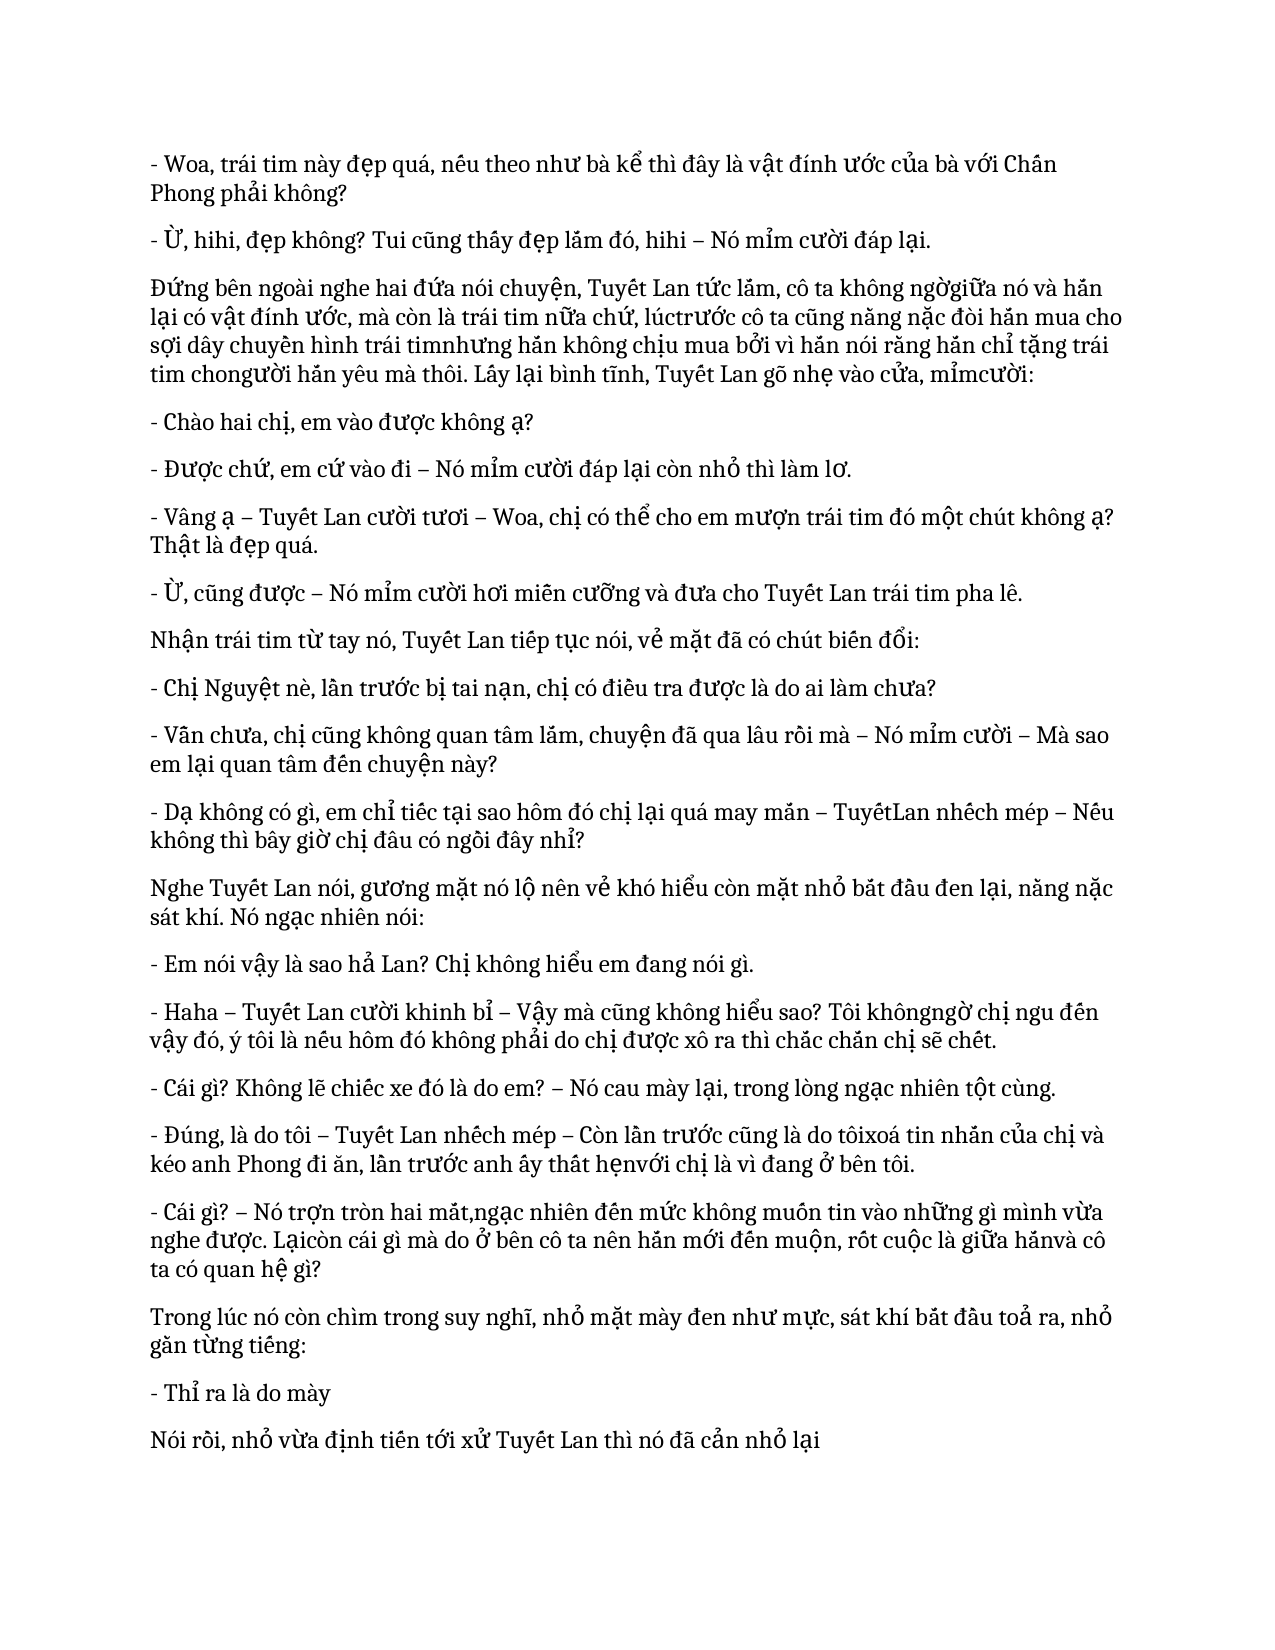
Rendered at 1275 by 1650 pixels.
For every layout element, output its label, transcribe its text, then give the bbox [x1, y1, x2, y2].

text - Thỉ ra là do mày [150, 1379, 1125, 1407]
text - Cái gì? Không lẽ chiếc xe đó là do em? – Nó cau mày lại, trong lòng ngạc nhiên tột cùng. [150, 1074, 1125, 1102]
text - Cái gì? – Nó trợn tròn hai mắt,ngạc nhiên đến mức không muốn tin vào những gì mình vừa nghe được. Lạicòn cái gì mà do ở bên cô ta nên hắn mới đến muộn, rốt cuộc là giữa hắnvà cô ta có quan hệ gì? [150, 1197, 1125, 1284]
text - Chào hai chị, em vào được không ạ? [150, 407, 1125, 436]
text - Vâng ạ – Tuyết Lan cười tươi – Woa, chị có thể cho em mượn trái tim đó một chút không ạ? Thật là đẹp quá. [150, 502, 1125, 560]
text - Dạ không có gì, em chỉ tiếc tại sao hôm đó chị lại quá may mắn – TuyếtLan nhếch mép – Nếu không thì bây giờ chị đâu có ngồi đây nhỉ? [150, 797, 1125, 855]
text Nhận trái tim từ tay nó, Tuyết Lan tiếp tục nói, vẻ mặt đã có chút biến đổi: [150, 626, 1125, 655]
text Trong lúc nó còn chìm trong suy nghĩ, nhỏ mặt mày đen như mực, sát khí bắt đầu toả ra, nhỏ gằn từng tiếng: [150, 1302, 1125, 1360]
text - Đúng, là do tôi – Tuyết Lan nhếch mép – Còn lần trước cũng là do tôixoá tin nhắn của chị và kéo anh Phong đi ăn, lần trước anh ấy thất hẹnvới chị là vì đang ở bên tôi. [150, 1121, 1125, 1179]
text - Haha – Tuyết Lan cười khinh bỉ – Vậy mà cũng không hiểu sao? Tôi khôngngờ chị ngu đến vậy đó, ý tôi là nếu hôm đó không phải do chị được xô ra thì chắc chắn chị sẽ chết. [150, 997, 1125, 1055]
text Nghe Tuyết Lan nói, gương mặt nó lộ nên vẻ khó hiểu còn mặt nhỏ bắt đầu đen lại, nằng nặc sát khí. Nó ngạc nhiên nói: [150, 874, 1125, 931]
text Nói rồi, nhỏ vừa định tiến tới xử Tuyết Lan thì nó đã cản nhỏ lại [150, 1426, 1125, 1455]
text - Được chứ, em cứ vào đi – Nó mỉm cười đáp lại còn nhỏ thì làm lơ. [150, 455, 1125, 484]
text - Ừ, hihi, đẹp không? Tui cũng thấy đẹp lắm đó, hihi – Nó mỉm cười đáp lại. [150, 226, 1125, 255]
text - Woa, trái tim này đẹp quá, nếu theo như bà kể thì đây là vật đính ước của bà với Chấn Phong phải không? [150, 150, 1125, 207]
text - Em nói vậy là sao hả Lan? Chị không hiểu em đang nói gì. [150, 950, 1125, 979]
text Đứng bên ngoài nghe hai đứa nói chuyện, Tuyết Lan tức lắm, cô ta không ngờgiữa nó và hắn lại có vật đính ước, mà còn là trái tim nữa chứ, lúctrước cô ta cũng nằng nặc đòi hắn mua cho sợi dây chuyền hình trái timnhưng hắn không chịu mua bởi vì hắn nói rằng hắn chỉ tặng trái tim chongười hắn yêu mà thôi. Lấy lại bình tĩnh, Tuyết Lan gõ nhẹ vào cửa, mỉmcười: [150, 274, 1125, 389]
text - Chị Nguyệt nè, lần trước bị tai nạn, chị có điều tra được là do ai làm chưa? [150, 674, 1125, 702]
text - Ừ, cũng được – Nó mỉm cười hơi miễn cưỡng và đưa cho Tuyết Lan trái tim pha lê. [150, 579, 1125, 607]
text - Vẫn chưa, chị cũng không quan tâm lắm, chuyện đã qua lâu rồi mà – Nó mỉm cười – Mà sao em lại quan tâm đến chuyện này? [150, 721, 1125, 779]
